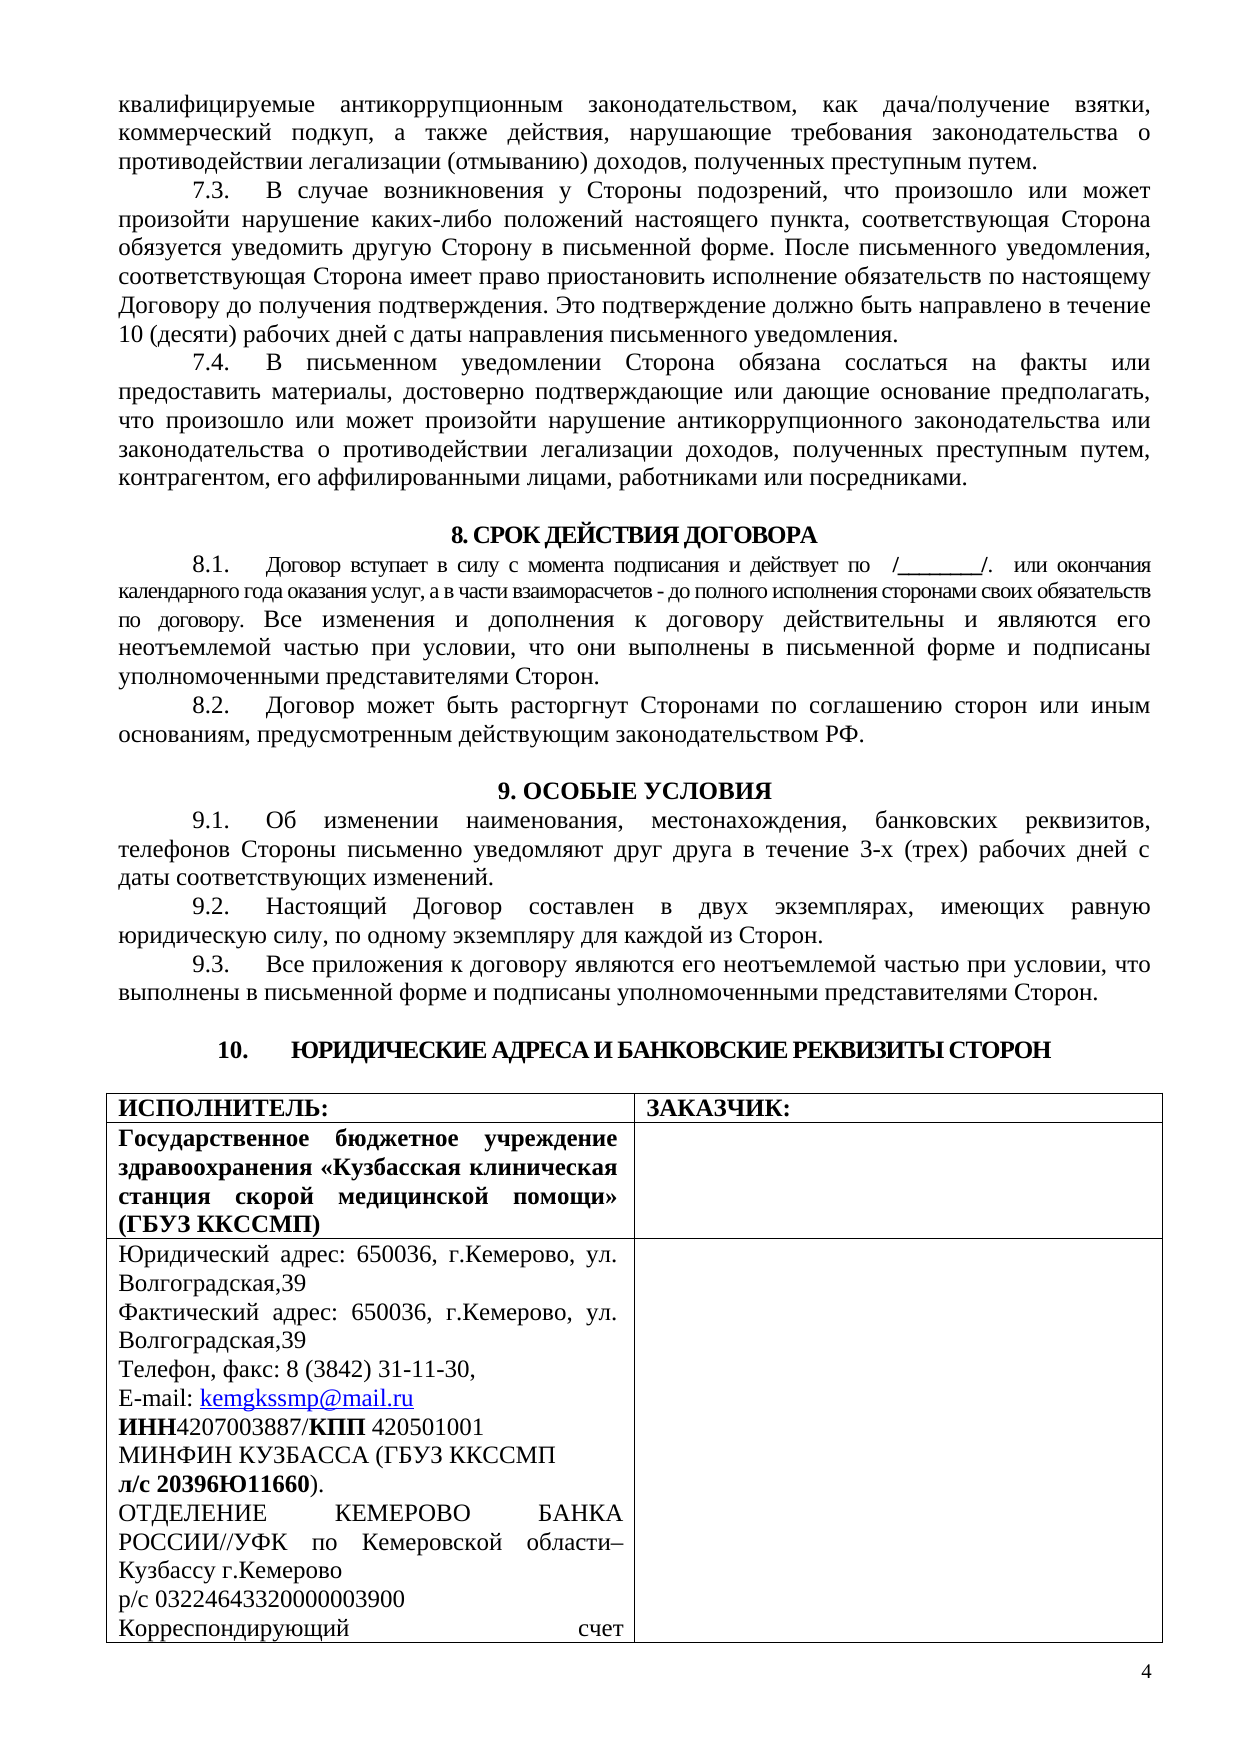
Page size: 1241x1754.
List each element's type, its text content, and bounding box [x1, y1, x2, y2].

list Все приложения к договору являются его неотъемлемой частью при условии, что выполнены в письменной форме и подписаны уполномоченными представителями Сторон. [118, 949, 1152, 1006]
text 8. СРОК ДЕЙСТВИЯ ДОГОВОРА [118, 520, 1152, 549]
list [118, 89, 1152, 175]
list Договор вступает в силу с момента подписания и действует по /________/. или окончания календарного года оказания услуг, а в части взаиморасчетов - до полного исполнения сторонами своих обязательств по договору. Все изменения и дополнения к договору действительны и являются его неотъемлемой частью при условии, что они выполнены в письменной форме и подписаны уполномоченными представителями Сторон. [118, 549, 1152, 690]
list 9. ОСОБЫЕ УСЛОВИЯ [118, 776, 1152, 805]
table_cell [635, 1239, 1162, 1642]
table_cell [107, 1239, 634, 1642]
list Настоящий Договор составлен в двух экземплярах, имеющих равную юридическую силу, по одному экземпляру для каждой из Сторон. [118, 891, 1152, 949]
list Договор может быть расторгнут Сторонами по соглашению сторон или иным основаниям, предусмотренным действующим законодательством РФ. [118, 690, 1152, 747]
list Об изменении наименования, местонахождения, банковских реквизитов, телефонов Стороны письменно уведомляют друг друга в течение 3-х (трех) рабочих дней с даты соответствующих изменений. [118, 805, 1152, 891]
list В письменном уведомлении Сторона обязана сослаться на факты или предоставить материалы, достоверно подтверждающие или дающие основание предполагать, что произошло или может произойти нарушение антикоррупционного законодательства или законодательства о противодействии легализации доходов, полученных преступным путем, контрагентом, его аффилированными лицами, работниками или посредниками. [118, 347, 1152, 491]
table_cell Государственное бюджетное учреждение здравоохранения «Кузбасская клиническая станция скорой медицинской помощи» (ГБУЗ ККССМП) [107, 1123, 634, 1238]
table_cell [635, 1123, 1162, 1238]
list В случае возникновения у Стороны подозрений, что произошло или может произойти нарушение каких-либо положений настоящего пункта, соответствующая Сторона обязуется уведомить другую Сторону в письменной форме. После письменного уведомления, соответствующая Сторона имеет право приостановить исполнение обязательств по настоящему Договору до получения подтверждения. Это подтверждение должно быть направлено в течение 10 (десяти) рабочих дней с даты направления письменного уведомления. [118, 175, 1152, 347]
table_header ЗАКАЗЧИК: [635, 1094, 1162, 1122]
list ЮРИДИЧЕСКИЕ АДРЕСА И БАНКОВСКИЕ РЕКВИЗИТЫ СТОРОН [118, 1035, 1152, 1064]
table_header ИСПОЛНИТЕЛЬ: [107, 1094, 634, 1122]
